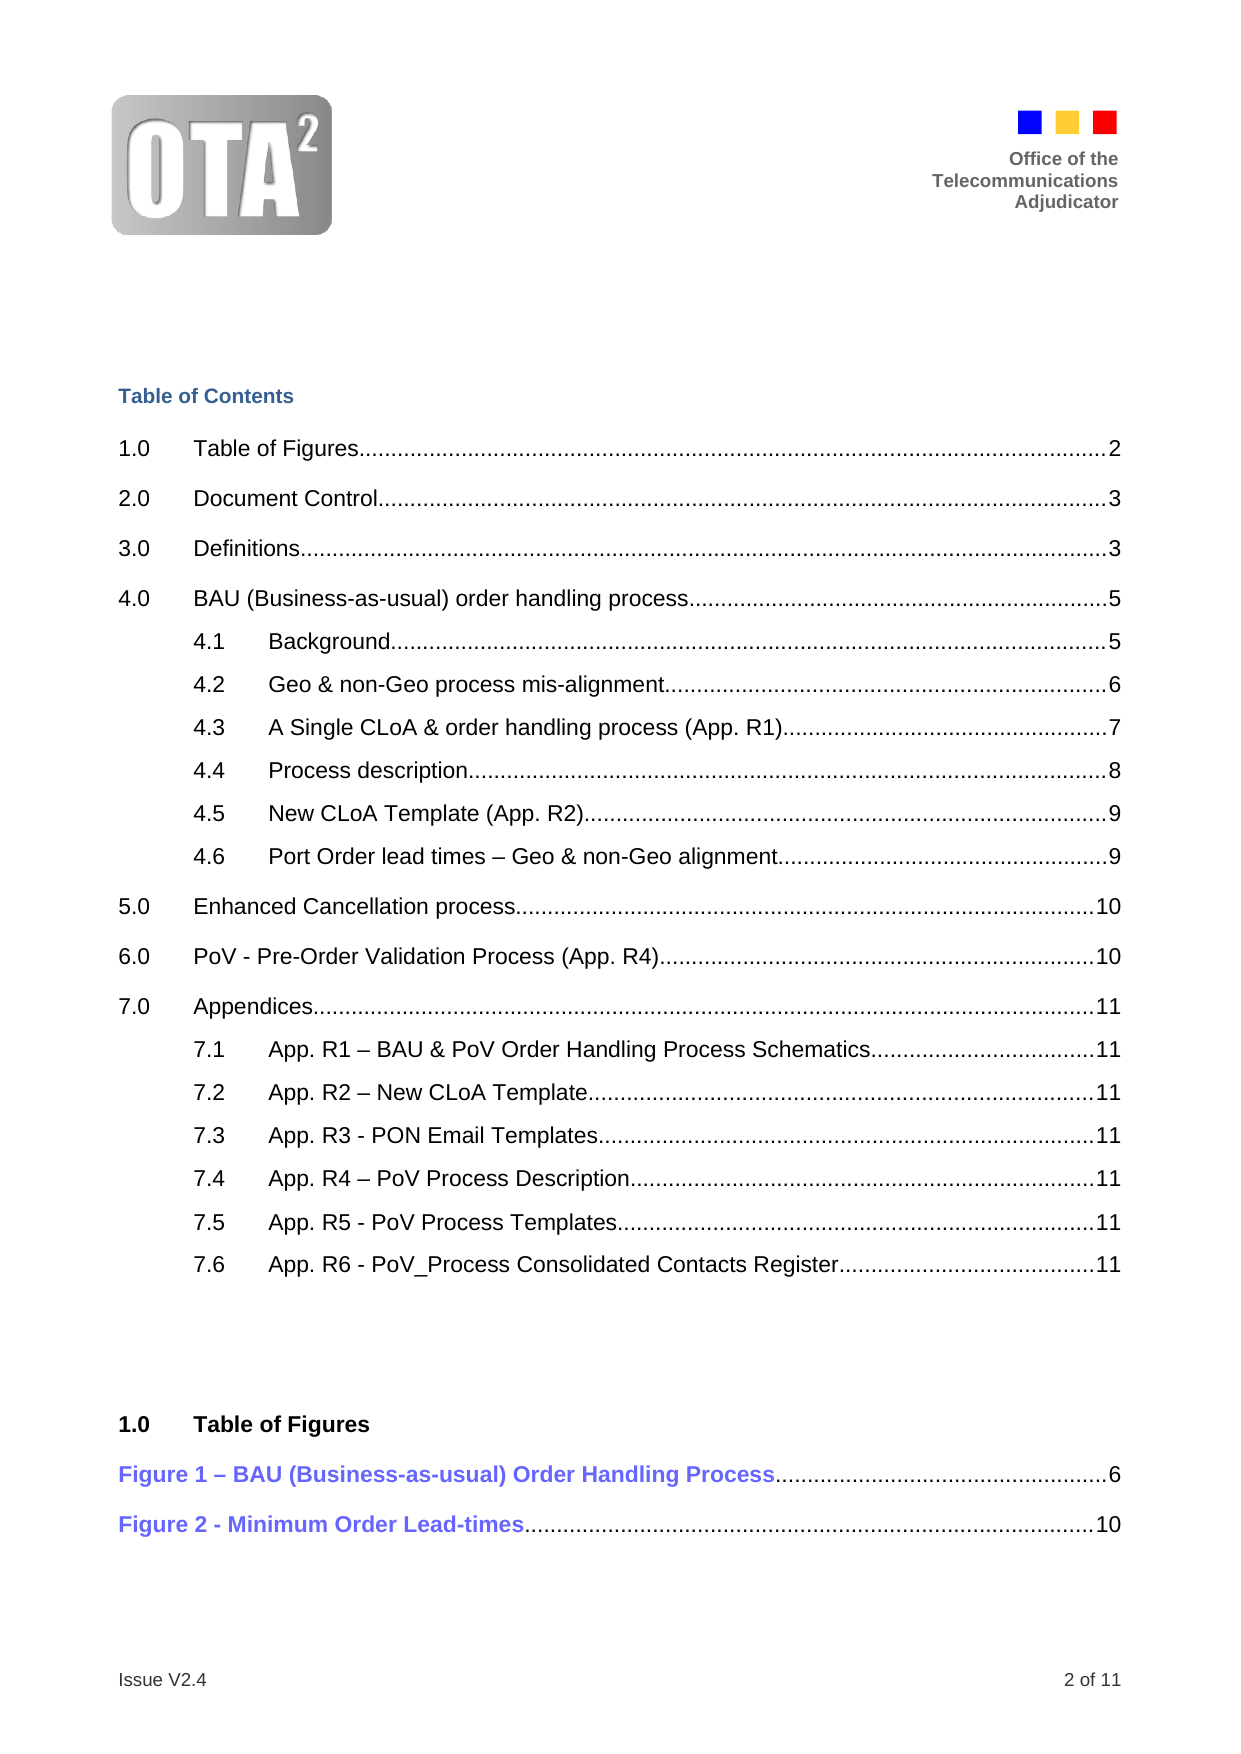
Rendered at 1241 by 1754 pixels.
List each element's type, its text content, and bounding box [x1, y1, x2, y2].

subtitle Table of Figures [118, 1404, 1122, 1437]
text Figure 1 – BAU (Business-as-usual) Order Handling Process 6 [118, 1454, 1122, 1487]
text Figure 2 - Minimum Order Lead-times 10 [118, 1504, 1122, 1537]
picture [111, 95, 332, 235]
